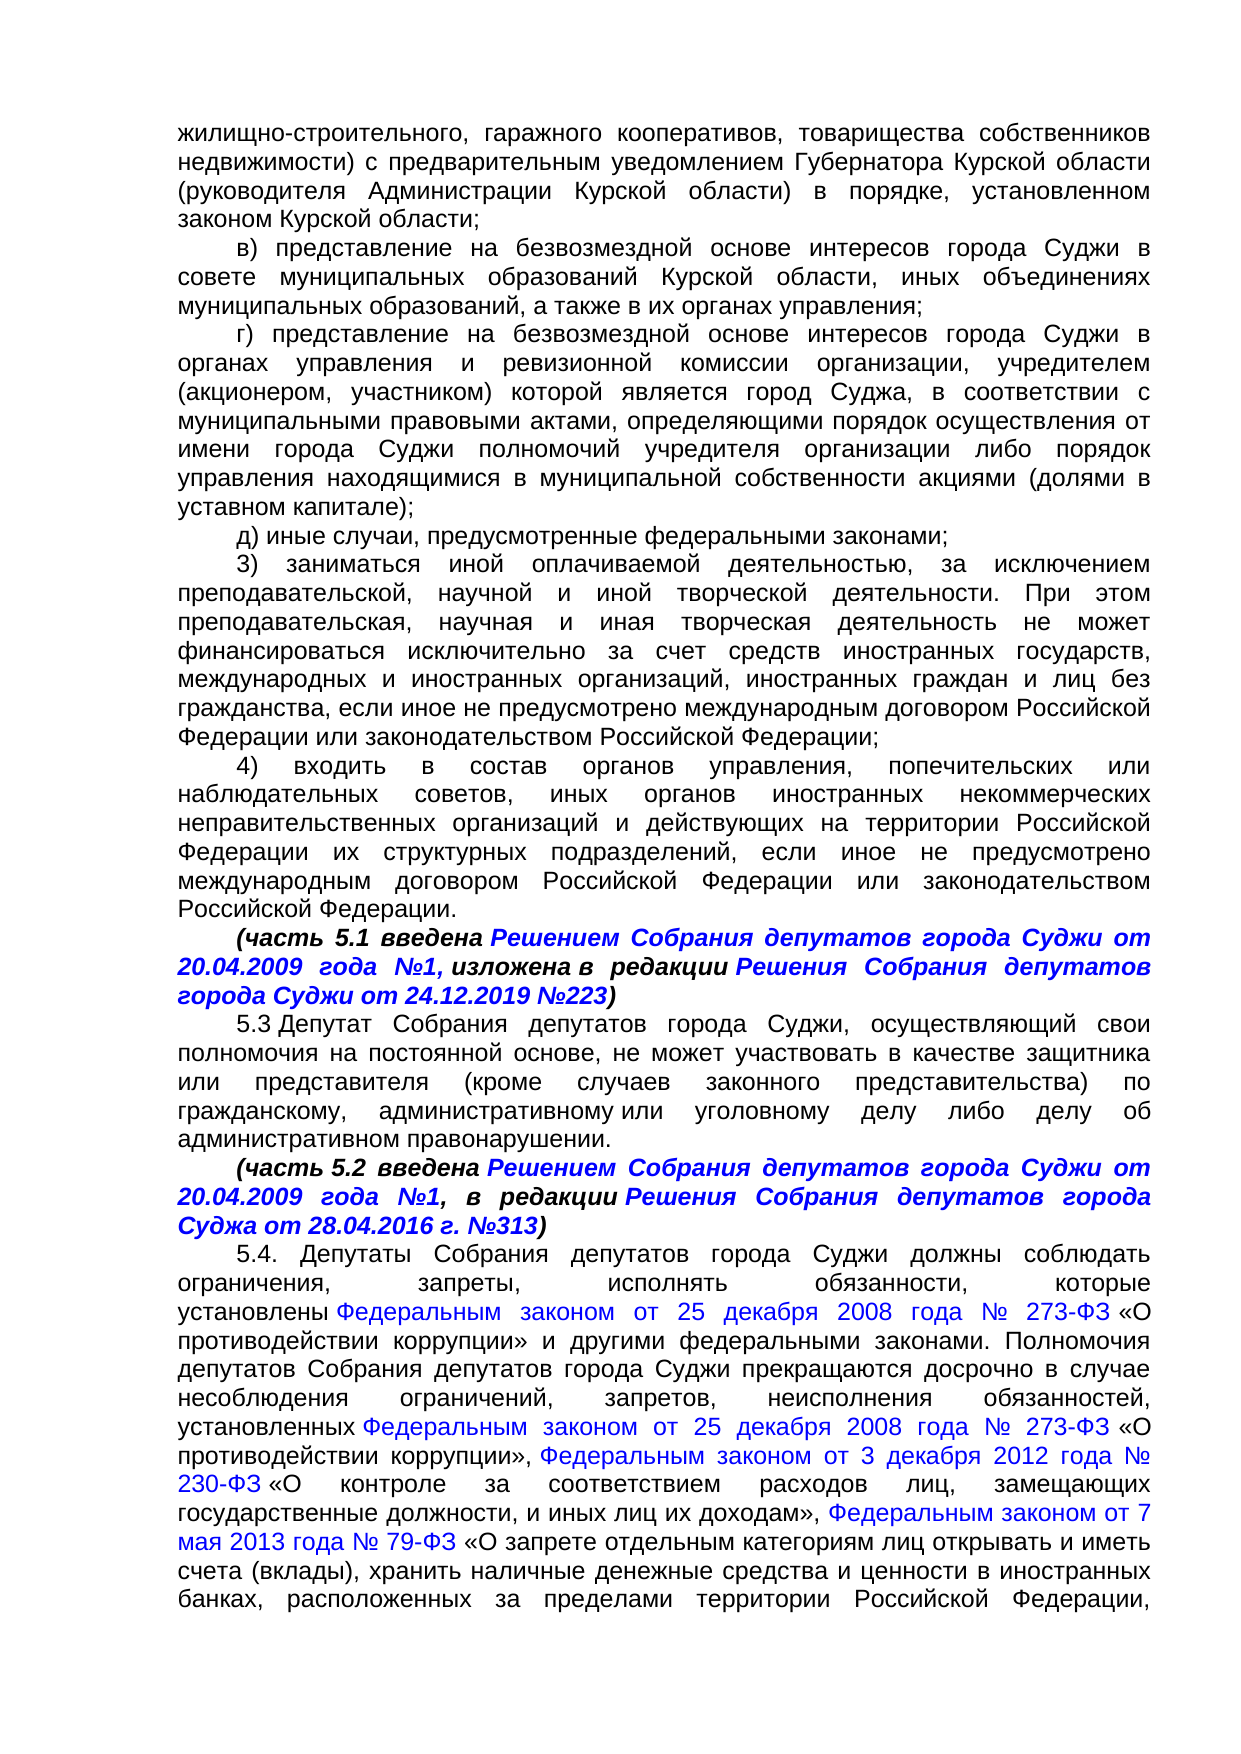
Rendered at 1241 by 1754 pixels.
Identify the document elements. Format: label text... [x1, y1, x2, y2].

text в) представление на безвозмездной основе интересов города Суджи в совете муниципальных образований Курской области, иных объединениях муниципальных образований, а также в их органах управления; [177, 233, 1152, 319]
text 5.3 Депутат Собрания депутатов города Суджи, осуществляющий свои полномочия на постоянной основе, не может участвовать в качестве защитника или представителя (кроме случаев законного представительства) по гражданскому, административному или уголовному делу либо делу об административном правонарушении. [177, 1009, 1152, 1153]
text г) представление на безвозмездной основе интересов города Суджи в органах управления и ревизионной комиссии организации, учредителем (акционером, участником) которой является город Суджа, в соответствии с муниципальными правовыми актами, определяющими порядок осуществления от имени города Суджи полномочий учредителя организации либо порядок управления находящимися в муниципальной собственности акциями (долями в уставном капитале); [177, 319, 1152, 521]
text 3) заниматься иной оплачиваемой деятельностью, за исключением преподавательской, научной и иной творческой деятельности. При этом преподавательская, научная и иная творческая деятельность не может финансироваться исключительно за счет средств иностранных государств, международных и иностранных организаций, иностранных граждан и лиц без гражданства, если иное не предусмотрено международным договором Российской Федерации или законодательством Российской Федерации; [177, 549, 1152, 751]
text (часть 5.2 введена Решением Собрания депутатов города Суджи от 20.04.2009 года №1, в редакции Решения Собрания депутатов города Суджа от 28.04.2016 г. №313) [177, 1153, 1152, 1239]
text 4) входить в состав органов управления, попечительских или наблюдательных советов, иных органов иностранных некоммерческих неправительственных организаций и действующих на территории Российской Федерации их структурных подразделений, если иное не предусмотрено международным договором Российской Федерации или законодательством Российской Федерации. [177, 751, 1152, 923]
text (часть 5.1 введена Решением Собрания депутатов города Суджи от 20.04.2009 года №1, изложена в редакции Решения Собрания депутатов города Суджи от 24.12.2019 №223) [177, 923, 1152, 1009]
text д) иные случаи, предусмотренные федеральными законами; [177, 521, 1152, 549]
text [177, 118, 1152, 233]
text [177, 1239, 1152, 1613]
